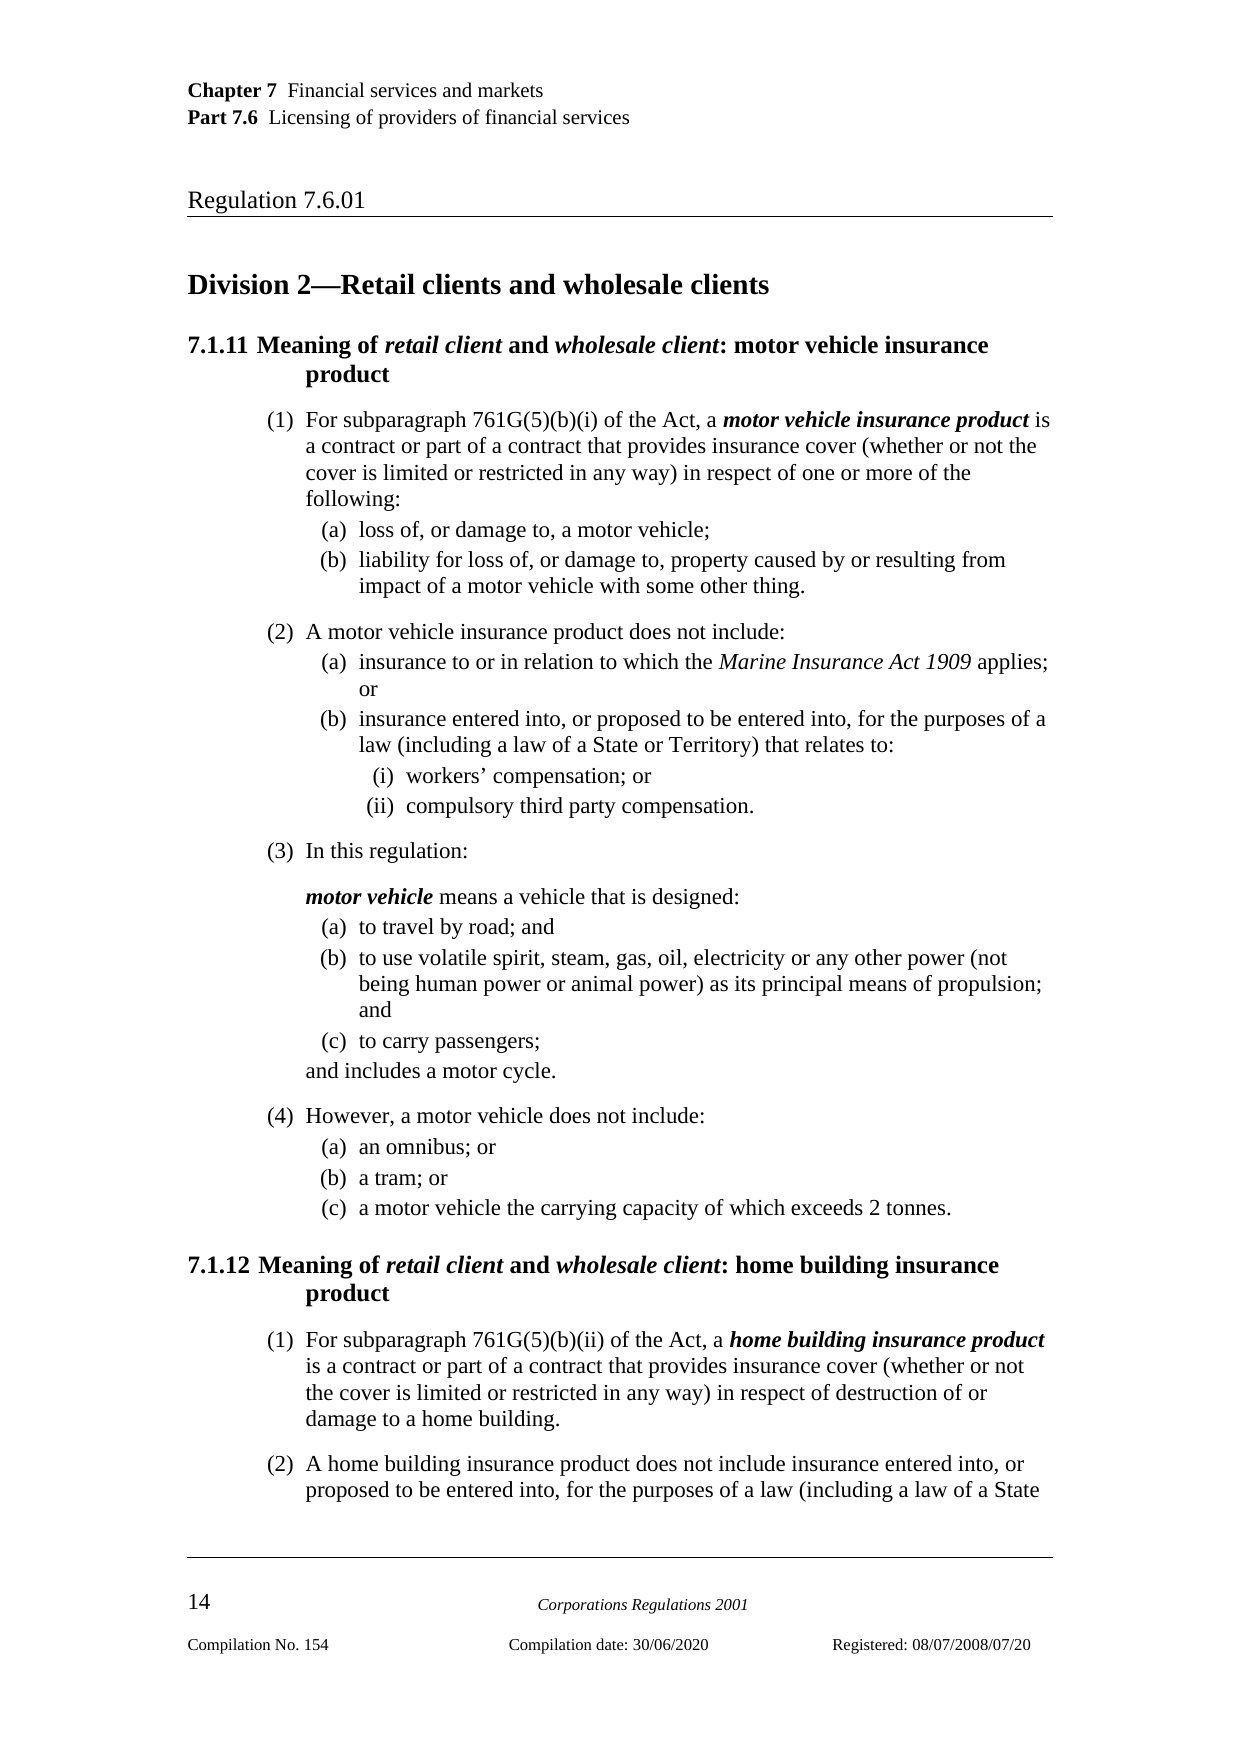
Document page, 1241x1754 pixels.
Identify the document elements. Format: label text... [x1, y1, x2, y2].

text (i) workers’ compensation; or [187, 762, 1053, 788]
text (4) However, a motor vehicle does not include: [187, 1103, 1053, 1129]
text 7.1.12 Meaning of retail client and wholesale client: home building insurance product [187, 1250, 1053, 1307]
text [187, 1450, 1053, 1503]
text (a) loss of, or damage to, a motor vehicle; [187, 516, 1053, 542]
text (ii) compulsory third party compensation. [187, 792, 1053, 819]
text (3) In this regulation: [187, 838, 1053, 864]
text (b) to use volatile spirit, steam, gas, oil, electricity or any other power (not being human power or animal power) as its principal means of propulsion; and [187, 944, 1053, 1023]
text (b) liability for loss of, or damage to, property caused by or resulting from impact of a motor vehicle with some other thing. [187, 546, 1053, 599]
text (a) to travel by road; and [187, 913, 1053, 939]
text 7.1.11 Meaning of retail client and wholesale client: motor vehicle insurance product [187, 330, 1053, 387]
text (a) insurance to or in relation to which the Marine Insurance Act 1909 applies; or [187, 648, 1053, 701]
text (c) a motor vehicle the carrying capacity of which exceeds 2 tonnes. [187, 1194, 1053, 1221]
text (2) A motor vehicle insurance product does not include: [187, 618, 1053, 644]
text (1) For subparagraph 761G(5)(b)(ii) of the Act, a home building insurance product is a contract or part of a contract that provides insurance cover (whether or not the cover is limited or restricted in any way) in respect of destruction of or damage to a home building. [187, 1326, 1053, 1431]
text (a) an omnibus; or [187, 1133, 1053, 1159]
text motor vehicle means a vehicle that is designed: [305, 883, 1053, 909]
text Division 2—Retail clients and wholesale clients [187, 267, 1053, 301]
text (b) insurance entered into, or proposed to be entered into, for the purposes of a law (including a law of a State or Territory) that relates to: [187, 705, 1053, 758]
text (c) to carry passengers; [187, 1027, 1053, 1053]
text (b) a tram; or [187, 1164, 1053, 1190]
text (1) For subparagraph 761G(5)(b)(i) of the Act, a motor vehicle insurance product is a contract or part of a contract that provides insurance cover (whether or not the cover is limited or restricted in any way) in respect of one or more of the following: [187, 406, 1053, 512]
text and includes a motor cycle. [305, 1057, 1053, 1084]
